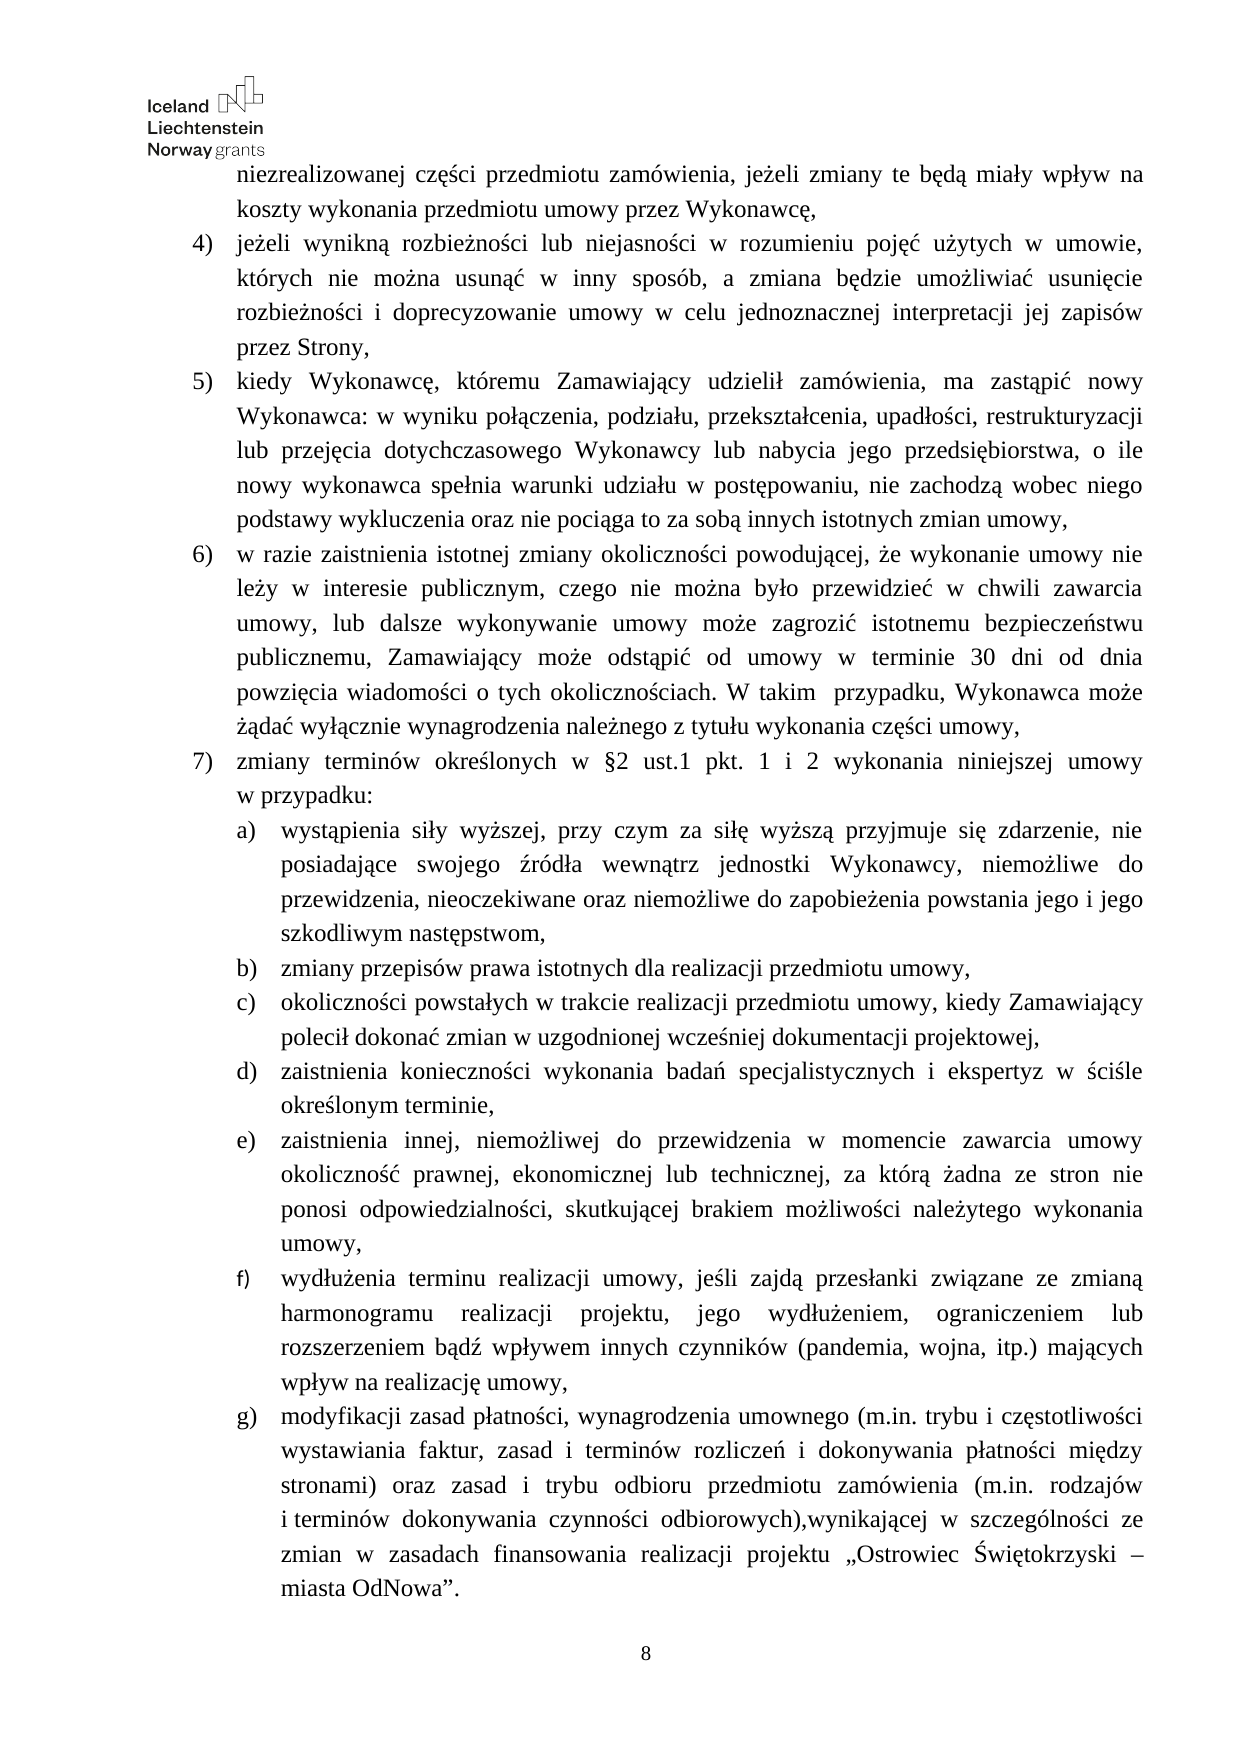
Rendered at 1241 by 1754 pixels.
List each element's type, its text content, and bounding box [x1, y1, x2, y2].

list wydłużenia terminu realizacji umowy, jeśli zajdą przesłanki związane ze zmianą harmonogramu realizacji projektu, jego wydłużeniem, ograniczeniem lub rozszerzeniem bądź wpływem innych czynników (pandemia, wojna, itp.) mających wpływ na realizację umowy, [236, 1263, 1144, 1395]
list okoliczności powstałych w trakcie realizacji przedmiotu umowy, kiedy Zamawiający polecił dokonać zmian w uzgodnionej wcześniej dokumentacji projektowej, [236, 987, 1144, 1050]
list w razie zaistnienia istotnej zmiany okoliczności powodującej, że wykonanie umowy nie leży w interesie publicznym, czego nie można było przewidzieć w chwili zawarcia umowy, lub dalsze wykonywanie umowy może zagrozić istotnemu bezpieczeństwu publicznemu, Zamawiający może odstąpić od umowy w terminie 30 dni od dnia powzięcia wiadomości o tych okolicznościach. W takim przypadku, Wykonawca może żądać wyłącznie wynagrodzenia należnego z tytułu wykonania części umowy, [192, 539, 1144, 740]
list zaistnienia innej, niemożliwej do przewidzenia w momencie zawarcia umowy okoliczność prawnej, ekonomicznej lub technicznej, za którą żadna ze stron nie ponosi odpowiedzialności, skutkującej brakiem możliwości należytego wykonania umowy, [236, 1125, 1144, 1257]
list zaistnienia konieczności wykonania badań specjalistycznych i ekspertyz w ściśle określonym terminie, [236, 1056, 1144, 1119]
list zmiany terminów określonych w §2 ust.1 pkt. 1 i 2 wykonania niniejszej umowy w przypadku: [192, 746, 1144, 809]
picture [147, 76, 265, 160]
list modyfikacji zasad płatności, wynagrodzenia umownego (m.in. trybu i częstotliwości wystawiania faktur, zasad i terminów rozliczeń i dokonywania płatności między stronami) oraz zasad i trybu odbioru przedmiotu zamówienia (m.in. rodzajów i terminów dokonywania czynności odbiorowych),wynikającej w szczególności ze zmian w zasadach finansowania realizacji projektu „Ostrowiec Świętokrzyski – miasta OdNowa”. [236, 1401, 1144, 1602]
list zmiany przepisów prawa istotnych dla realizacji przedmiotu umowy, [236, 953, 1144, 981]
list wystąpienia siły wyższej, przy czym za siłę wyższą przyjmuje się zdarzenie, nie posiadające swojego źródła wewnątrz jednostki Wykonawcy, niemożliwe do przewidzenia, nieoczekiwane oraz niemożliwe do zapobieżenia powstania jego i jego szkodliwym następstwom, [236, 815, 1144, 947]
list jeżeli wynikną rozbieżności lub niejasności w rozumieniu pojęć użytych w umowie, których nie można usunąć w inny sposób, a zmiana będzie umożliwiać usunięcie rozbieżności i doprecyzowanie umowy w celu jednoznacznej interpretacji jej zapisów przez Strony, [192, 228, 1144, 361]
list kiedy Wykonawcę, któremu Zamawiający udzielił zamówienia, ma zastąpić nowy Wykonawca: w wyniku połączenia, podziału, przekształcenia, upadłości, restrukturyzacji lub przejęcia dotychczasowego Wykonawcy lub nabycia jego przedsiębiorstwa, o ile nowy wykonawca spełnia warunki udziału w postępowaniu, nie zachodzą wobec niego podstawy wykluczenia oraz nie pociąga to za sobą innych istotnych zmian umowy, [192, 366, 1144, 533]
